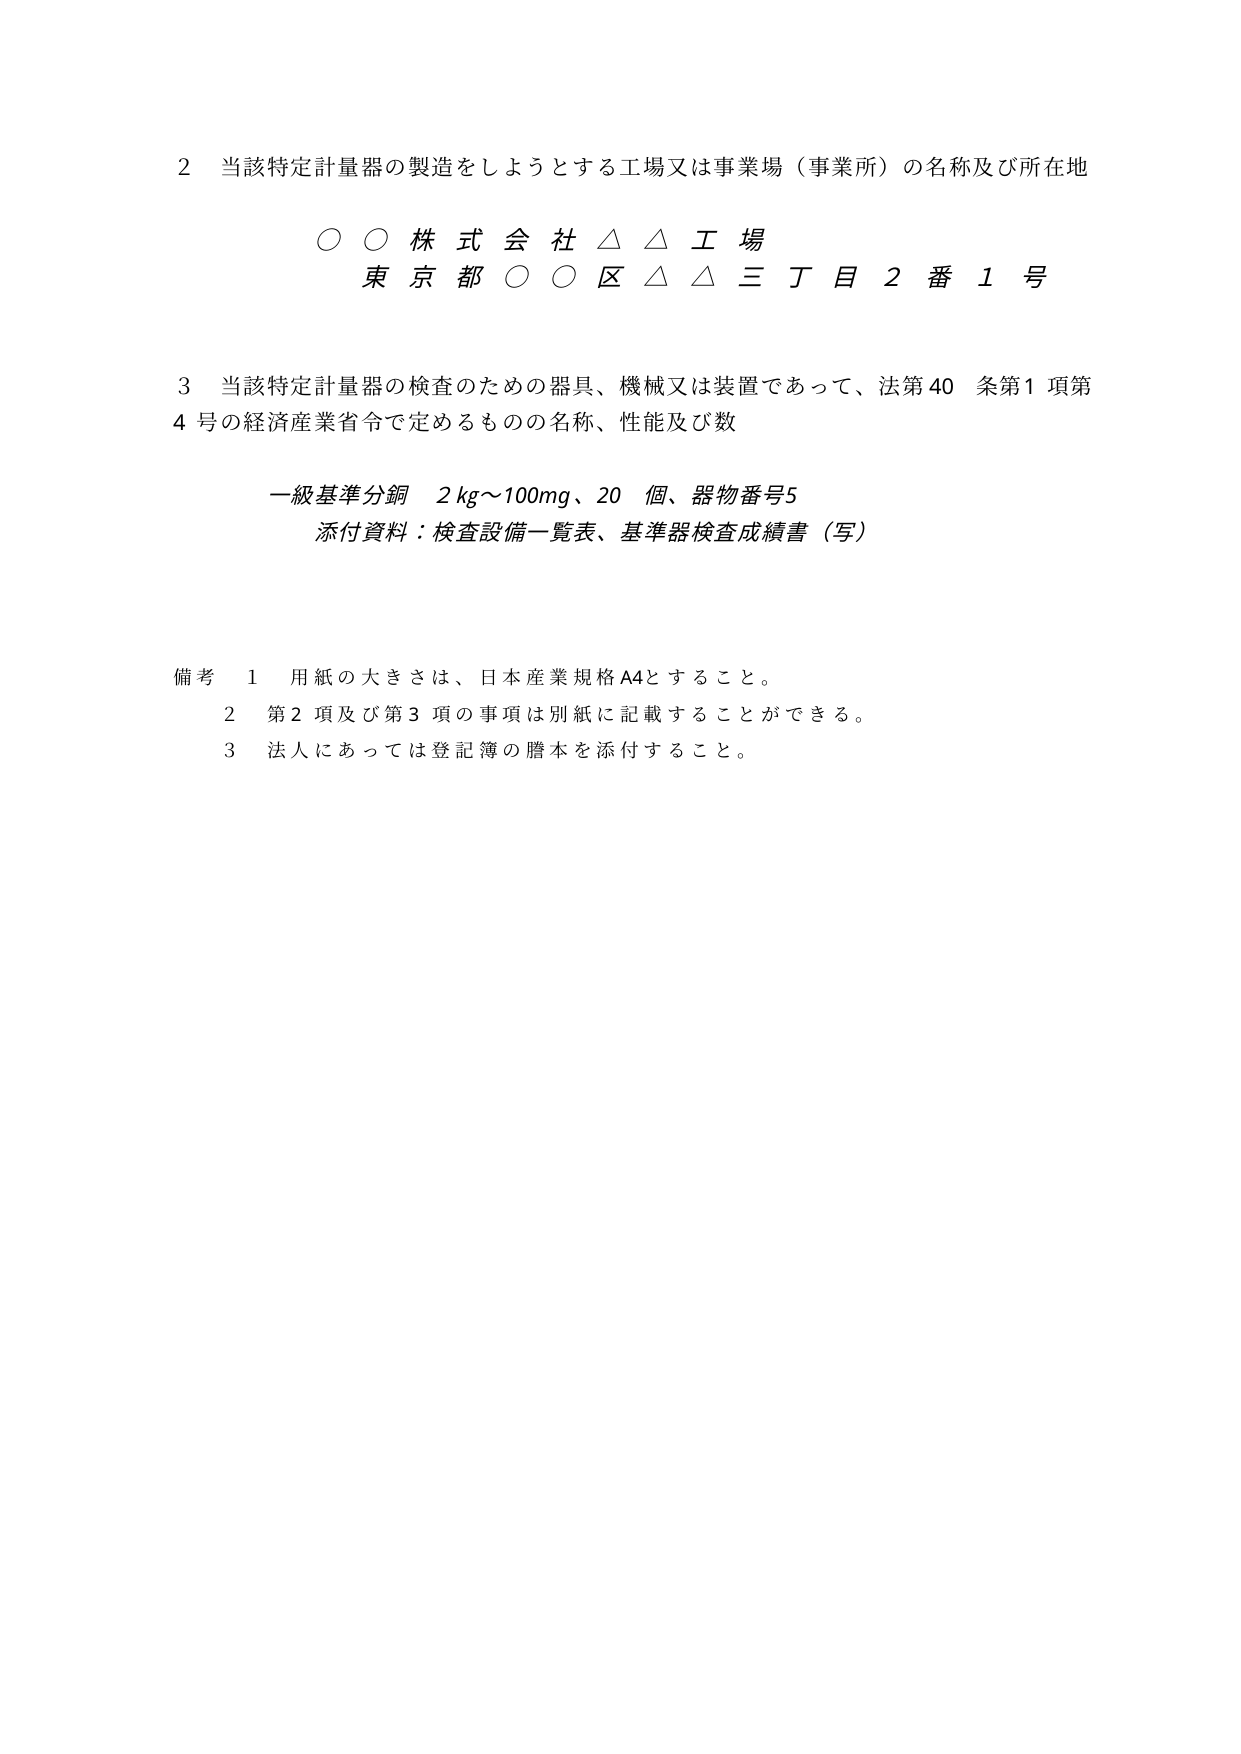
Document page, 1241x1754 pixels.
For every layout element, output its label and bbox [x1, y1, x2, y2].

table_header [139, 148, 1105, 768]
